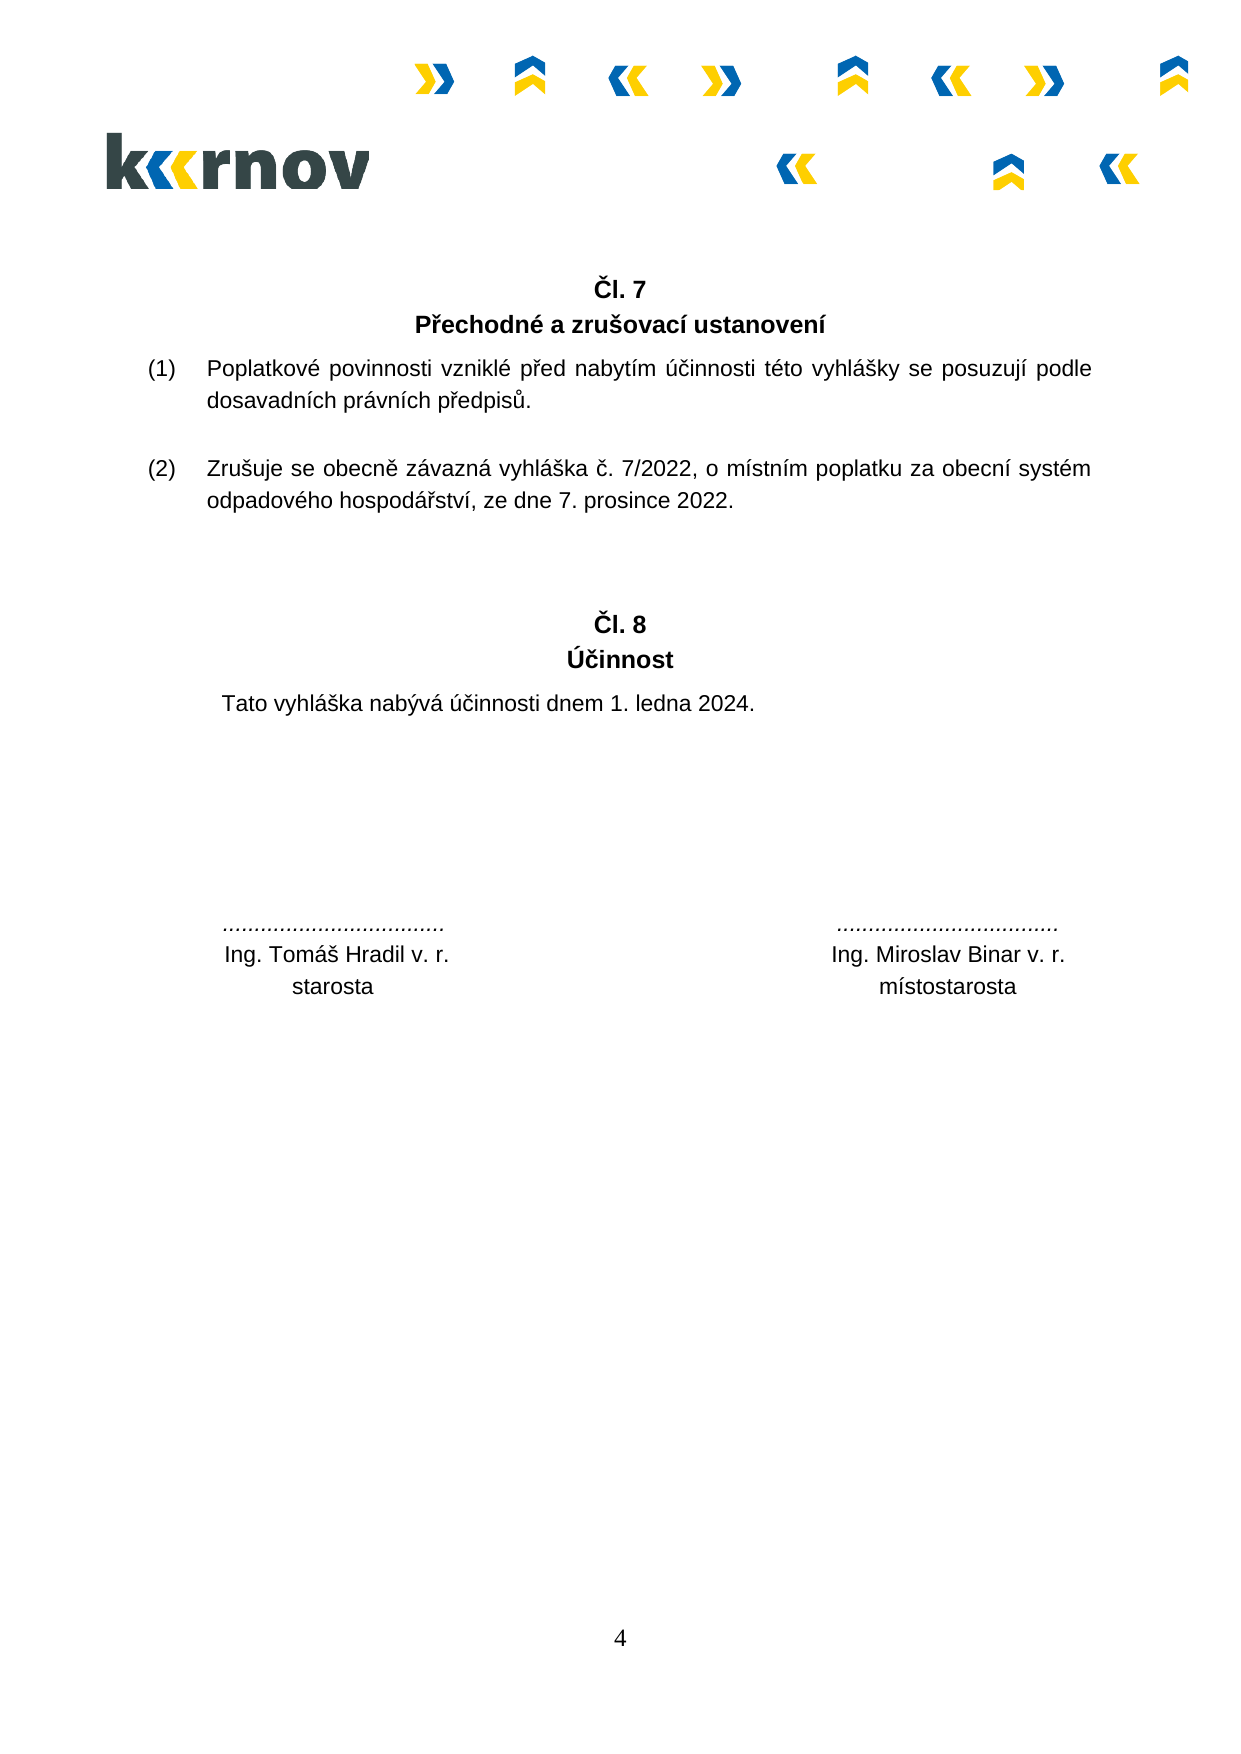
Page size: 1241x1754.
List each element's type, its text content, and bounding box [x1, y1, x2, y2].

text Čl. 8 [148, 609, 1093, 638]
picture [413, 55, 1188, 190]
text Účinnost [148, 644, 1093, 673]
text starosta místostarosta [148, 973, 1093, 999]
text Tato vyhláška nabývá účinnosti dnem 1. ledna 2024. [148, 690, 1093, 716]
picture [106, 132, 369, 189]
list Zrušuje se obecně závazná vyhláška č. 7/2022, o místním poplatku za obecní systém odpadového hospodářství, ze dne 7. prosince 2022. [148, 455, 1093, 513]
list Poplatkové povinnosti vzniklé před nabytím účinnosti této vyhlášky se posuzují podle dosavadních právních předpisů. [148, 355, 1093, 413]
text Přechodné a zrušovací ustanovení [148, 310, 1093, 339]
text Čl. 7 [148, 275, 1093, 304]
text ................................... ................................... [148, 909, 1093, 936]
text Ing. Tomáš Hradil v. r. Ing. Miroslav Binar v. r. [148, 941, 1093, 967]
